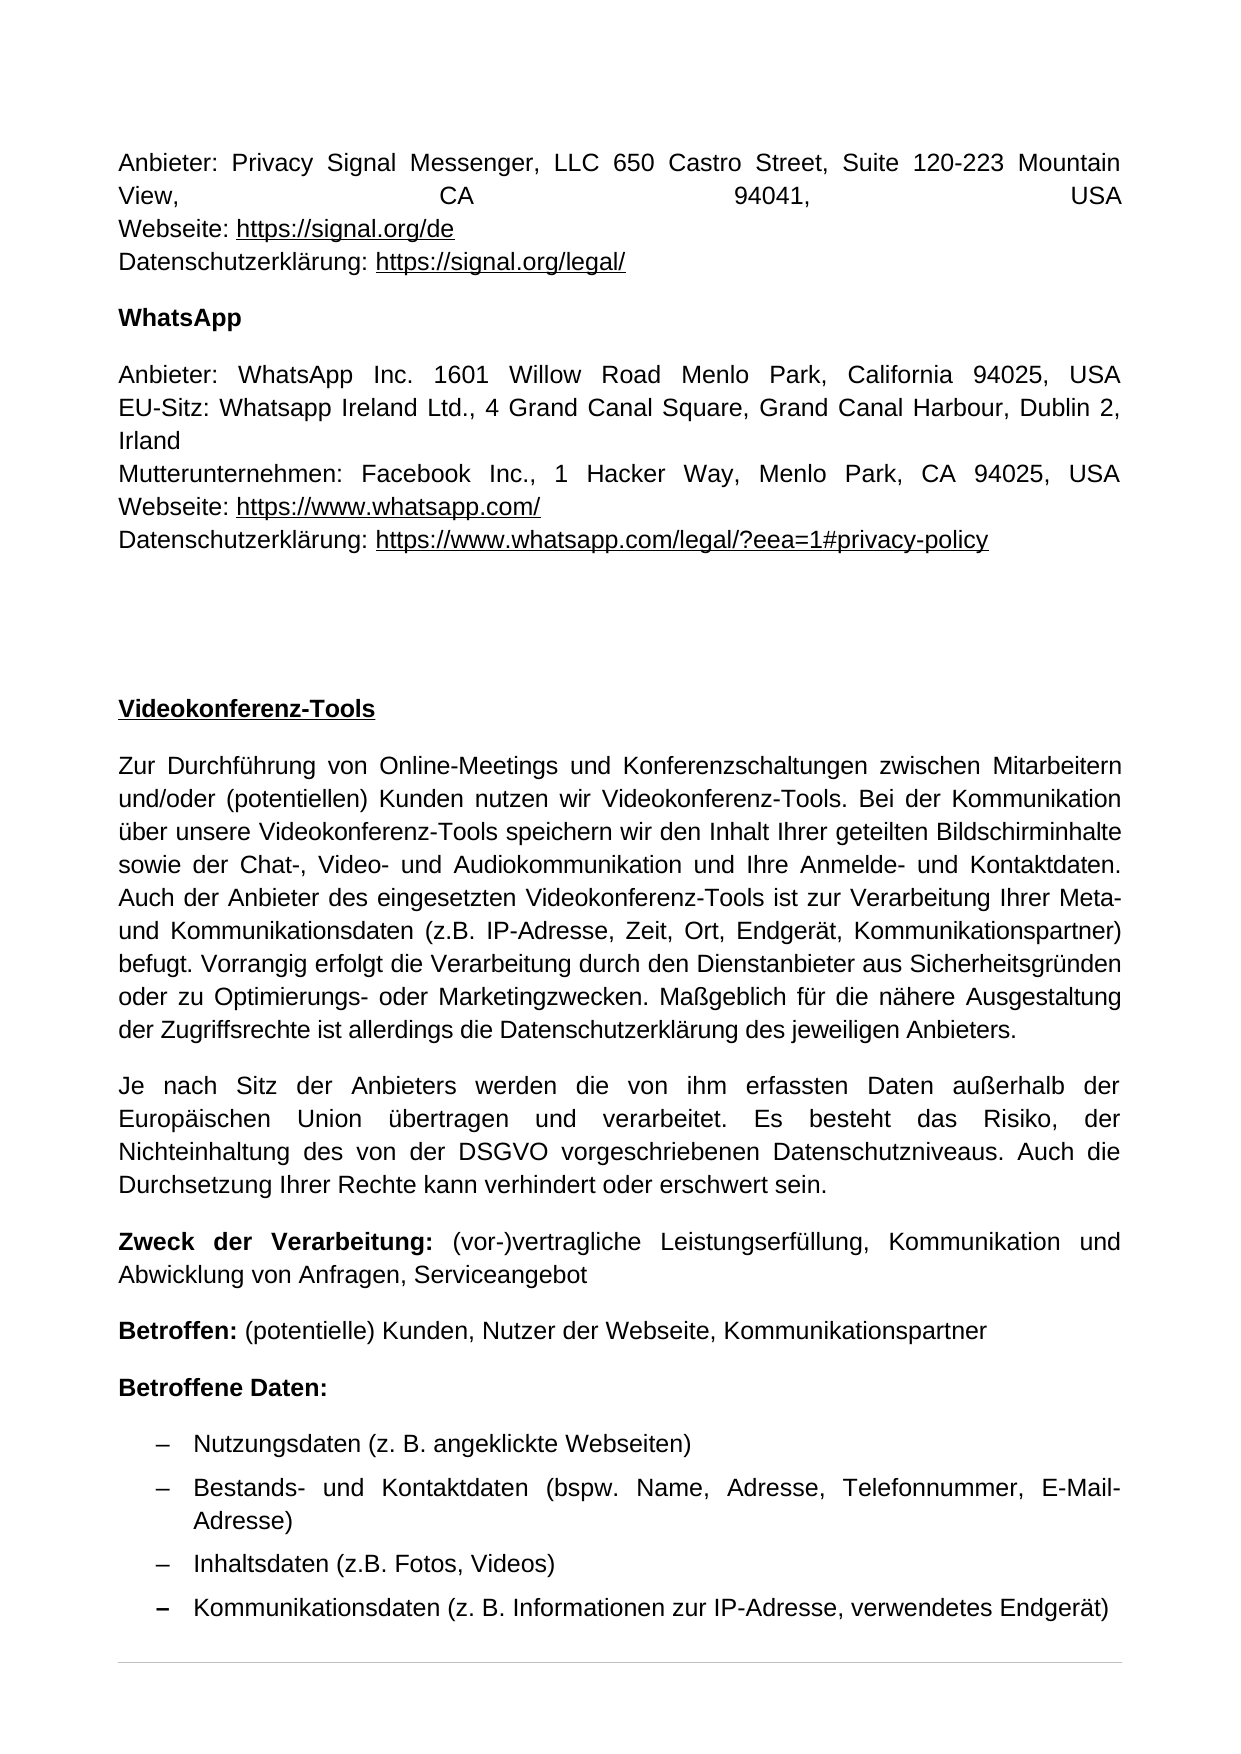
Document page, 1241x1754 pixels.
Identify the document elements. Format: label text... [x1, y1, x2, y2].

text Je nach Sitz der Anbieters werden die von ihm erfassten Daten außerhalb der Europäischen Union übertragen und verarbeitet. Es besteht das Risiko, der Nichteinhaltung des von der DSGVO vorgeschriebenen Datenschutzniveaus. Auch die Durchsetzung Ihrer Rechte kann verhindert oder erschwert sein. [118, 1071, 1122, 1199]
text Betroffene Daten: [118, 1373, 1122, 1401]
list Kommunikationsdaten (z. B. Informationen zur IP-Adresse, verwendetes Endgerät) [156, 1592, 1122, 1621]
text Videokonferenz-Tools [118, 694, 1122, 723]
text Zweck der Verarbeitung: (vor-)vertragliche Leistungserfüllung, Kommunikation und Abwicklung von Anfragen, Serviceangebot [118, 1227, 1122, 1288]
text Anbieter: WhatsApp Inc. 1601 Willow Road Menlo Park, California 94025, USA EU-Sitz: Whatsapp Ireland Ltd., 4 Grand Canal Square, Grand Canal Harbour, Dublin 2, Irland Mutterunternehmen: Facebook Inc., 1 Hacker Way, Menlo Park, CA 94025, USA Webseite: https://www.whatsapp.com/ Datenschutzerklärung: https://www.whatsapp.com/legal/?eea=1#privacy-policy [118, 360, 1122, 553]
text Betroffen: (potentielle) Kunden, Nutzer der Webseite, Kommunikationspartner [118, 1316, 1122, 1345]
text Anbieter: Privacy Signal Messenger, LLC 650 Castro Street, Suite 120-223 Mountain View, CA 94041, USA Webseite: https://signal.org/de Datenschutzerklärung: https://signal.org/legal/ [118, 148, 1122, 276]
list Inhaltsdaten (z.B. Fotos, Videos) [156, 1549, 1122, 1578]
text Zur Durchführung von Online-Meetings und Konferenzschaltungen zwischen Mitarbeitern und/oder (potentiellen) Kunden nutzen wir Videokonferenz-Tools. Bei der Kommunikation über unsere Videokonferenz-Tools speichern wir den Inhalt Ihrer geteilten Bildschirminhalte sowie der Chat-, Video- und Audiokommunikation und Ihre Anmelde- und Kontaktdaten. Auch der Anbieter des eingesetzten Videokonferenz-Tools ist zur Verarbeitung Ihrer Meta- und Kommunikationsdaten (z.B. IP-Adresse, Zeit, Ort, Endgerät, Kommunikationspartner) befugt. Vorrangig erfolgt die Verarbeitung durch den Dienstanbieter aus Sicherheitsgründen oder zu Optimierungs- oder Marketingzwecken. Maßgeblich für die nähere Ausgestaltung der Zugriffsrechte ist allerdings die Datenschutzerklärung des jeweiligen Anbieters. [118, 751, 1122, 1043]
list Bestands- und Kontaktdaten (bspw. Name, Adresse, Telefonnummer, E-Mail-Adresse) [156, 1473, 1122, 1534]
text WhatsApp [118, 303, 1122, 332]
list Nutzungsdaten (z. B. angeklickte Webseiten) [156, 1429, 1122, 1458]
